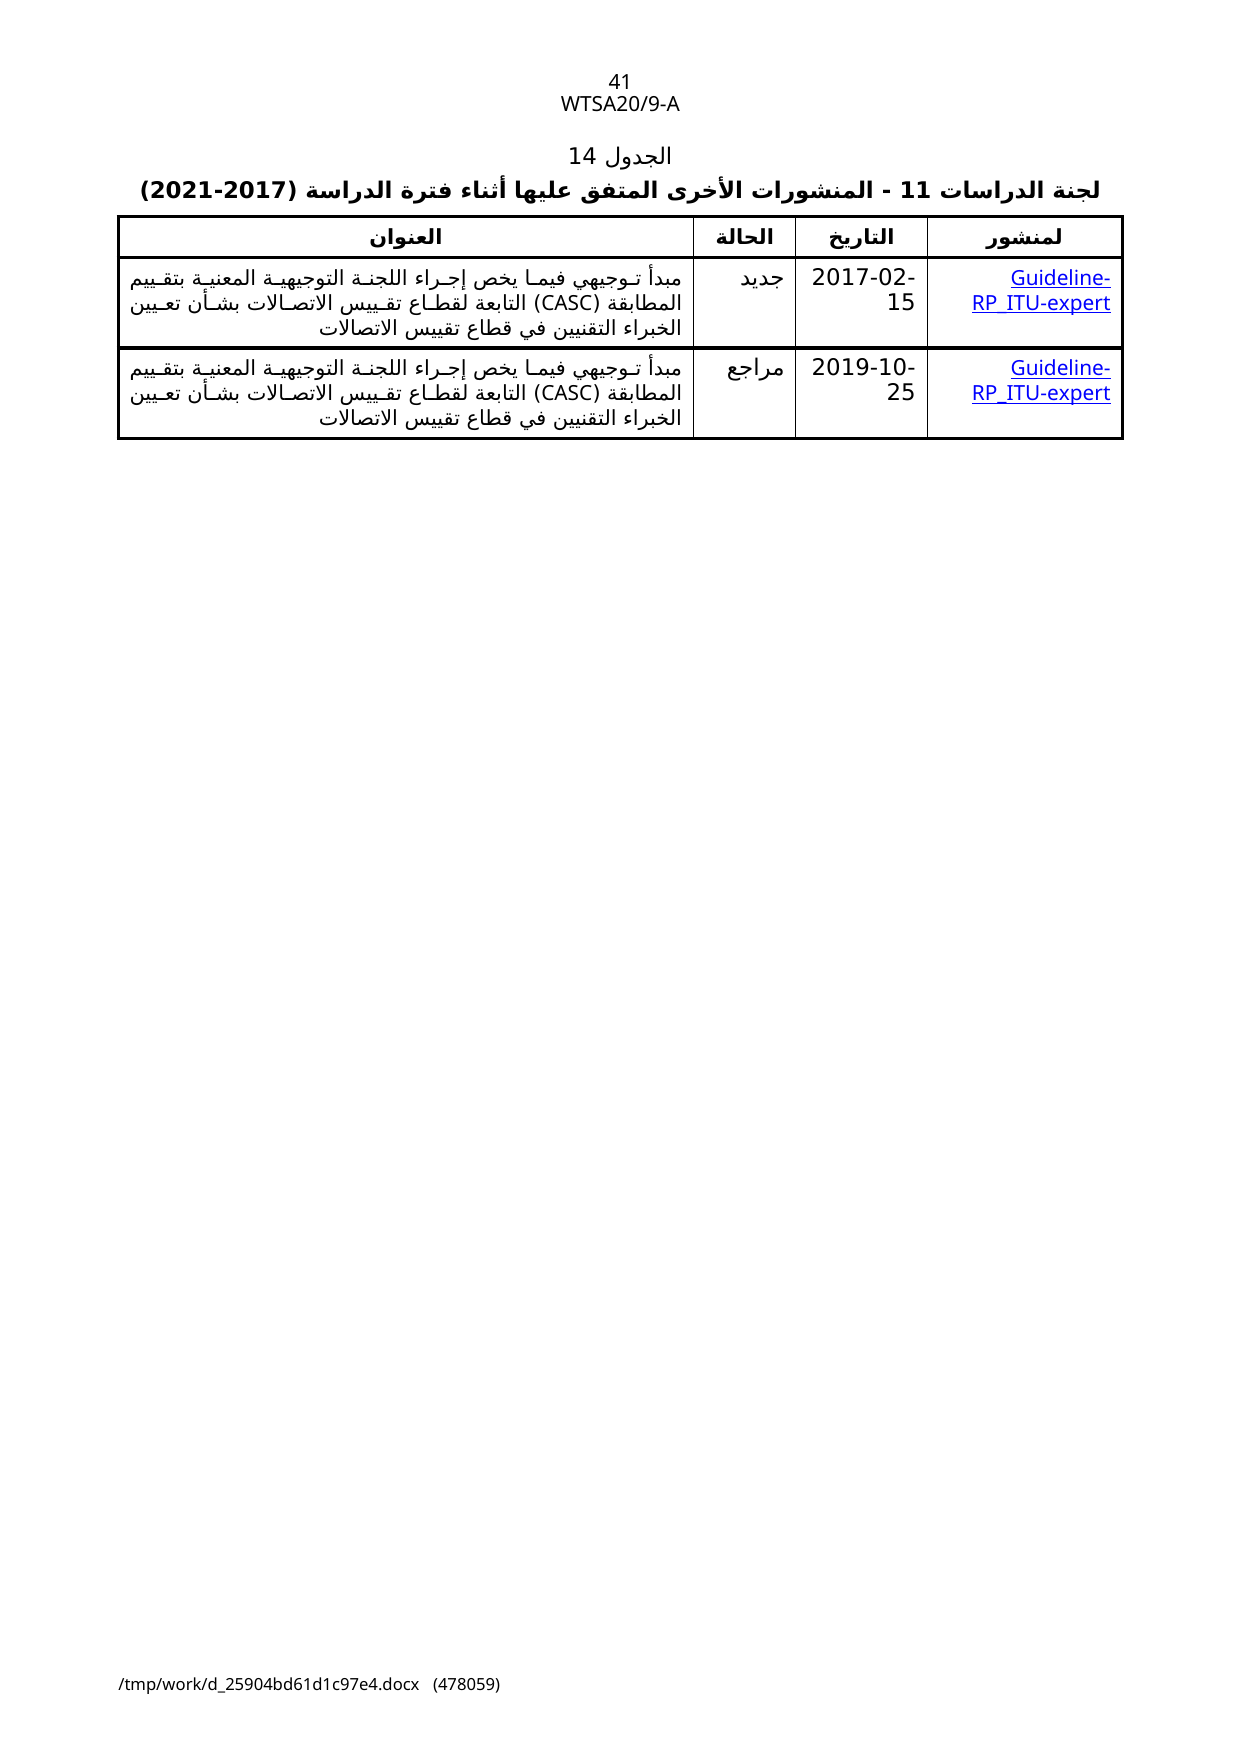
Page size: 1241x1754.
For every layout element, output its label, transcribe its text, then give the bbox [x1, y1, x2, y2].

table_cell 2019-10-25 [796, 350, 927, 437]
table_header لمنشور [928, 218, 1121, 256]
title لجنة الدراسات 11 - المنشورات الأخرى المتفق عليها أثناء فترة الدراسة (2017-2021) [118, 181, 526, 203]
text الجدول 14 [118, 148, 1122, 169]
table_cell مراجع [694, 350, 795, 437]
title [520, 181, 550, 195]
table_cell جديد [694, 259, 795, 346]
table_header الحالة [694, 218, 795, 256]
table_header التاريخ [796, 218, 927, 256]
table_cell مبدأ توجيهي فيما يخص إجراء اللجنة التوجيهية المعنية بتقييم المطابقة (CASC) التابعة لقطاع تقييس الاتصالات بشأن تعيين الخبراء التقنيين في قطاع تقييس الاتصالات [120, 350, 693, 437]
table_cell Guideline-RP_ITU-expert [928, 259, 1121, 346]
table_cell Guideline-RP_ITU-expert [928, 350, 1121, 437]
title لجنة الدراسات 11 - المنشورات الأخرى المتفق عليها أثناء فترة الدراسة (2017-2021) [804, 181, 1122, 203]
table_cell مبدأ توجيهي فيما يخص إجراء اللجنة التوجيهية المعنية بتقييم المطابقة (CASC) التابعة لقطاع تقييس الاتصالات بشأن تعيين الخبراء التقنيين في قطاع تقييس الاتصالات [120, 259, 693, 346]
title لجنة الدراسات 11 - المنشورات الأخرى المتفق عليها أثناء فترة الدراسة (2017-2021) [595, 181, 860, 203]
table_cell 2017-02-15 [796, 259, 927, 346]
table_header العنوان [120, 218, 693, 256]
